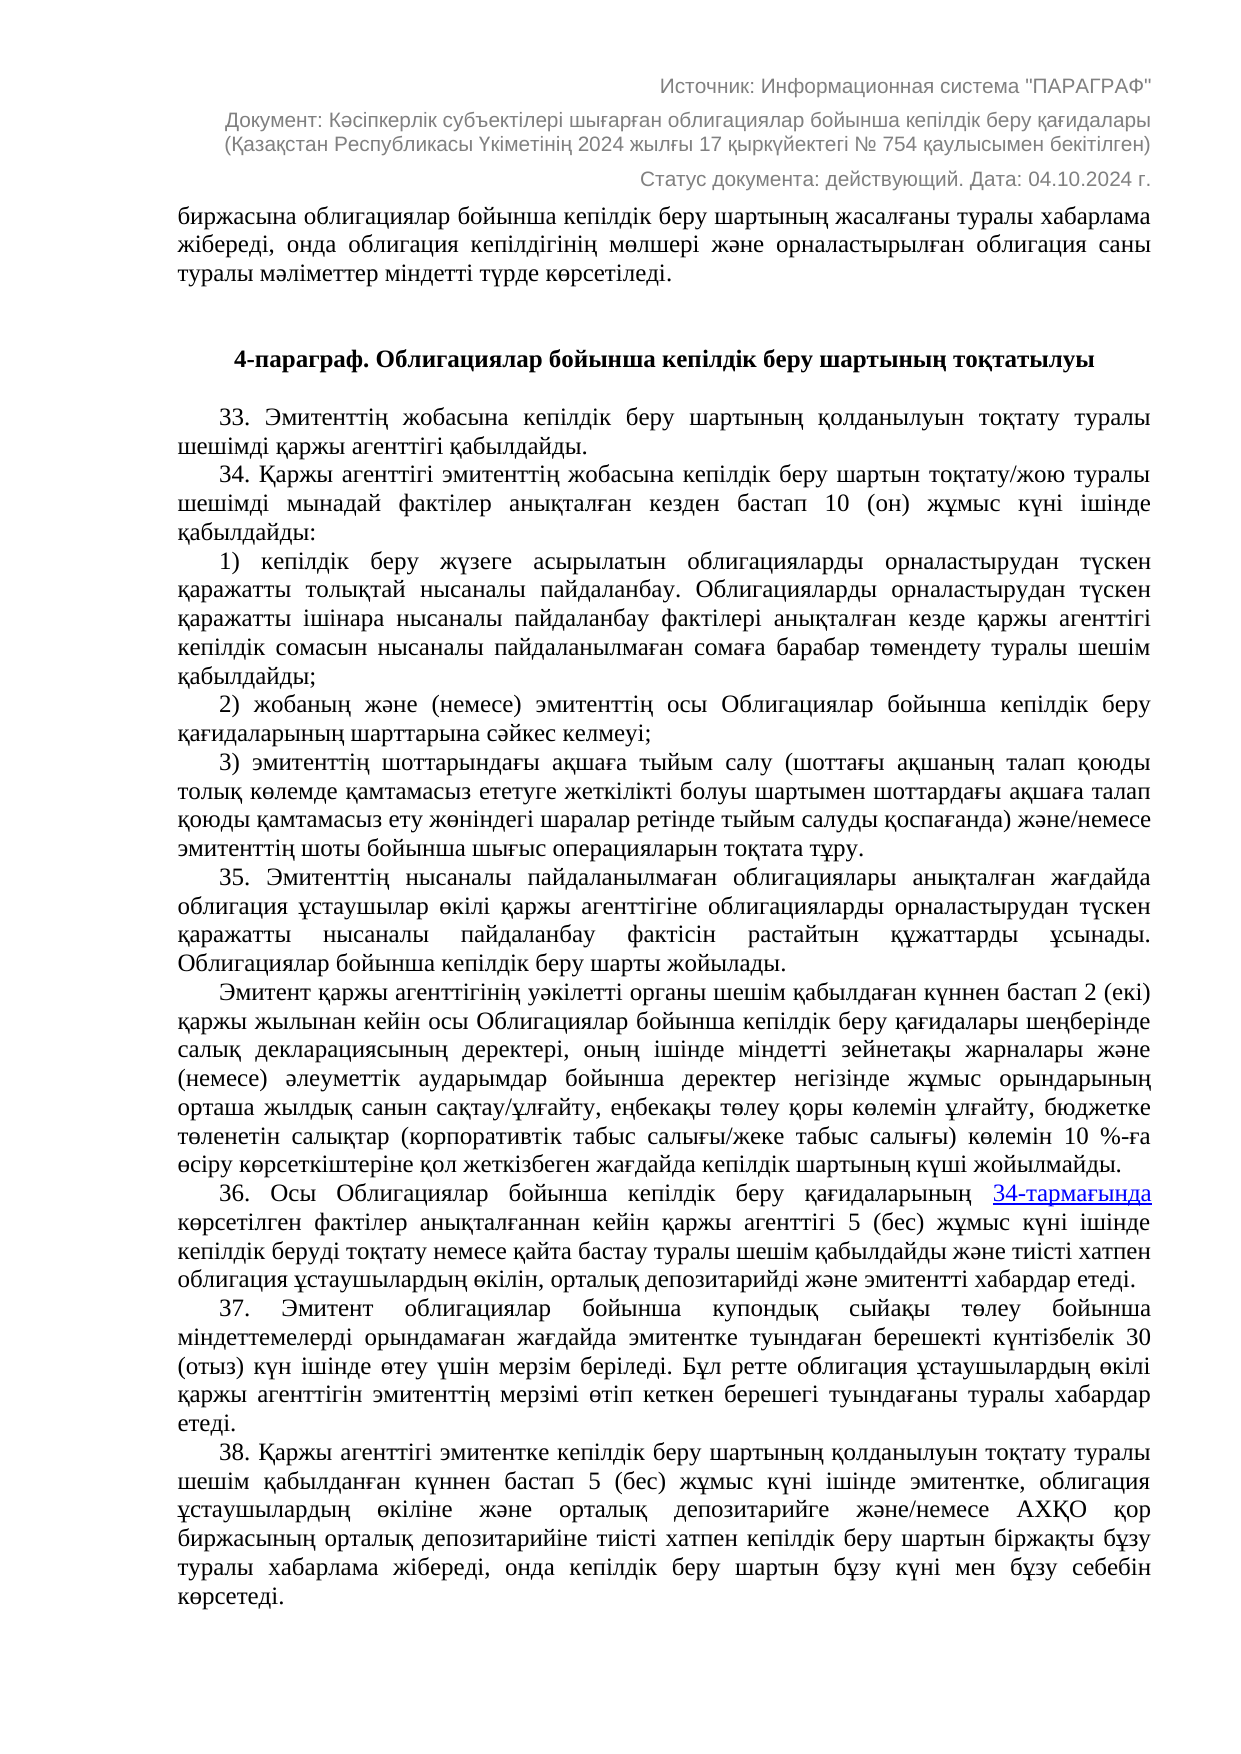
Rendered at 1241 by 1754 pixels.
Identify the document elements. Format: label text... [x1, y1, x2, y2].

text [177, 201, 1152, 287]
text 37. Эмитент облигациялар бойынша купондық сыйақы төлеу бойынша міндеттемелерді орындамаған жағдайда эмитентке туындаған берешекті күнтізбелік 30 (отыз) күн ішінде өтеу үшін мерзім беріледі. Бұл ретте облигация ұстаушылардың өкілі қаржы агенттігін эмитенттің мерзімі өтіп кеткен берешегі туындағаны туралы хабардар етеді. [177, 1293, 1152, 1437]
text 35. Эмитенттің нысаналы пайдаланылмаған облигациялары анықталған жағдайда облигация ұстаушылар өкілі қаржы агенттігіне облигацияларды орналастырудан түскен қаражатты нысаналы пайдаланбау фактісін растайтын құжаттарды ұсынады. Облигациялар бойынша кепілдік беру шарты жойылады. [177, 862, 1152, 977]
text 34. Қаржы агенттігі эмитенттің жобасына кепілдік беру шартын тоқтату/жою туралы шешімді мынадай фактілер анықталған кезден бастап 10 (он) жұмыс күні ішінде қабылдайды: [177, 459, 1152, 546]
text 4-параграф. Облигациялар бойынша кепілдік беру шартының тоқтатылуы [177, 344, 1152, 373]
text 2) жобаның және (немесе) эмитенттің осы Облигациялар бойынша кепілдік беру қағидаларының шарттарына сәйкес келмеуі; [177, 689, 1152, 747]
text 3) эмитенттің шоттарындағы ақшаға тыйым салу (шоттағы ақшаның талап қоюды толық көлемде қамтамасыз ететуге жеткілікті болуы шартымен шоттардағы ақшаға талап қоюды қамтамасыз ету жөніндегі шаралар ретінде тыйым салуды қоспағанда) және/немесе эмитенттің шоты бойынша шығыс операцияларын тоқтата тұру. [177, 747, 1152, 862]
text 36. Осы Облигациялар бойынша кепілдік беру қағидаларының 34-тармағында көрсетілген фактілер анықталғаннан кейін қаржы агенттігі 5 (бес) жұмыс күні ішінде кепілдік беруді тоқтату немесе қайта бастау туралы шешім қабылдайды және тиісті хатпен облигация ұстаушылардың өкілін, орталық депозитарийді және эмитентті хабардар етеді. [177, 1178, 1152, 1293]
text 33. Эмитенттің жобасына кепілдік беру шартының қолданылуын тоқтату туралы шешімді қаржы агенттігі қабылдайды. [177, 402, 1152, 459]
text 1) кепілдік беру жүзеге асырылатын облигацияларды орналастырудан түскен қаражатты толықтай нысаналы пайдаланбау. Облигацияларды орналастырудан түскен қаражатты ішінара нысаналы пайдаланбау фактілері анықталған кезде қаржы агенттігі кепілдік сомасын нысаналы пайдаланылмаған сомаға барабар төмендету туралы шешім қабылдайды; [177, 546, 1152, 689]
text Эмитент қаржы агенттігінің уәкілетті органы шешім қабылдаған күннен бастап 2 (екі) қаржы жылынан кейін осы Облигациялар бойынша кепілдік беру қағидалары шеңберінде салық декларациясының деректері, оның ішінде міндетті зейнетақы жарналары және (немесе) әлеуметтік аударымдар бойынша деректер негізінде жұмыс орындарының орташа жылдық санын сақтау/ұлғайту, еңбекақы төлеу қоры көлемін ұлғайту, бюджетке төленетін салықтар (корпоративтік табыс салығы/жеке табыс салығы) көлемін 10 %-ға өсіру көрсеткіштеріне қол жеткізбеген жағдайда кепілдік шартының күші жойылмайды. [177, 977, 1152, 1178]
text 38. Қаржы агенттігі эмитентке кепілдік беру шартының қолданылуын тоқтату туралы шешім қабылданған күннен бастап 5 (бес) жұмыс күні ішінде эмитентке, облигация ұстаушылардың өкіліне және орталық депозитарийге және/немесе АХҚО қор биржасының орталық депозитарийіне тиісті хатпен кепілдік беру шартын біржақты бұзу туралы хабарлама жібереді, онда кепілдік беру шартын бұзу күні мен бұзу себебін көрсетеді. [177, 1437, 1152, 1609]
